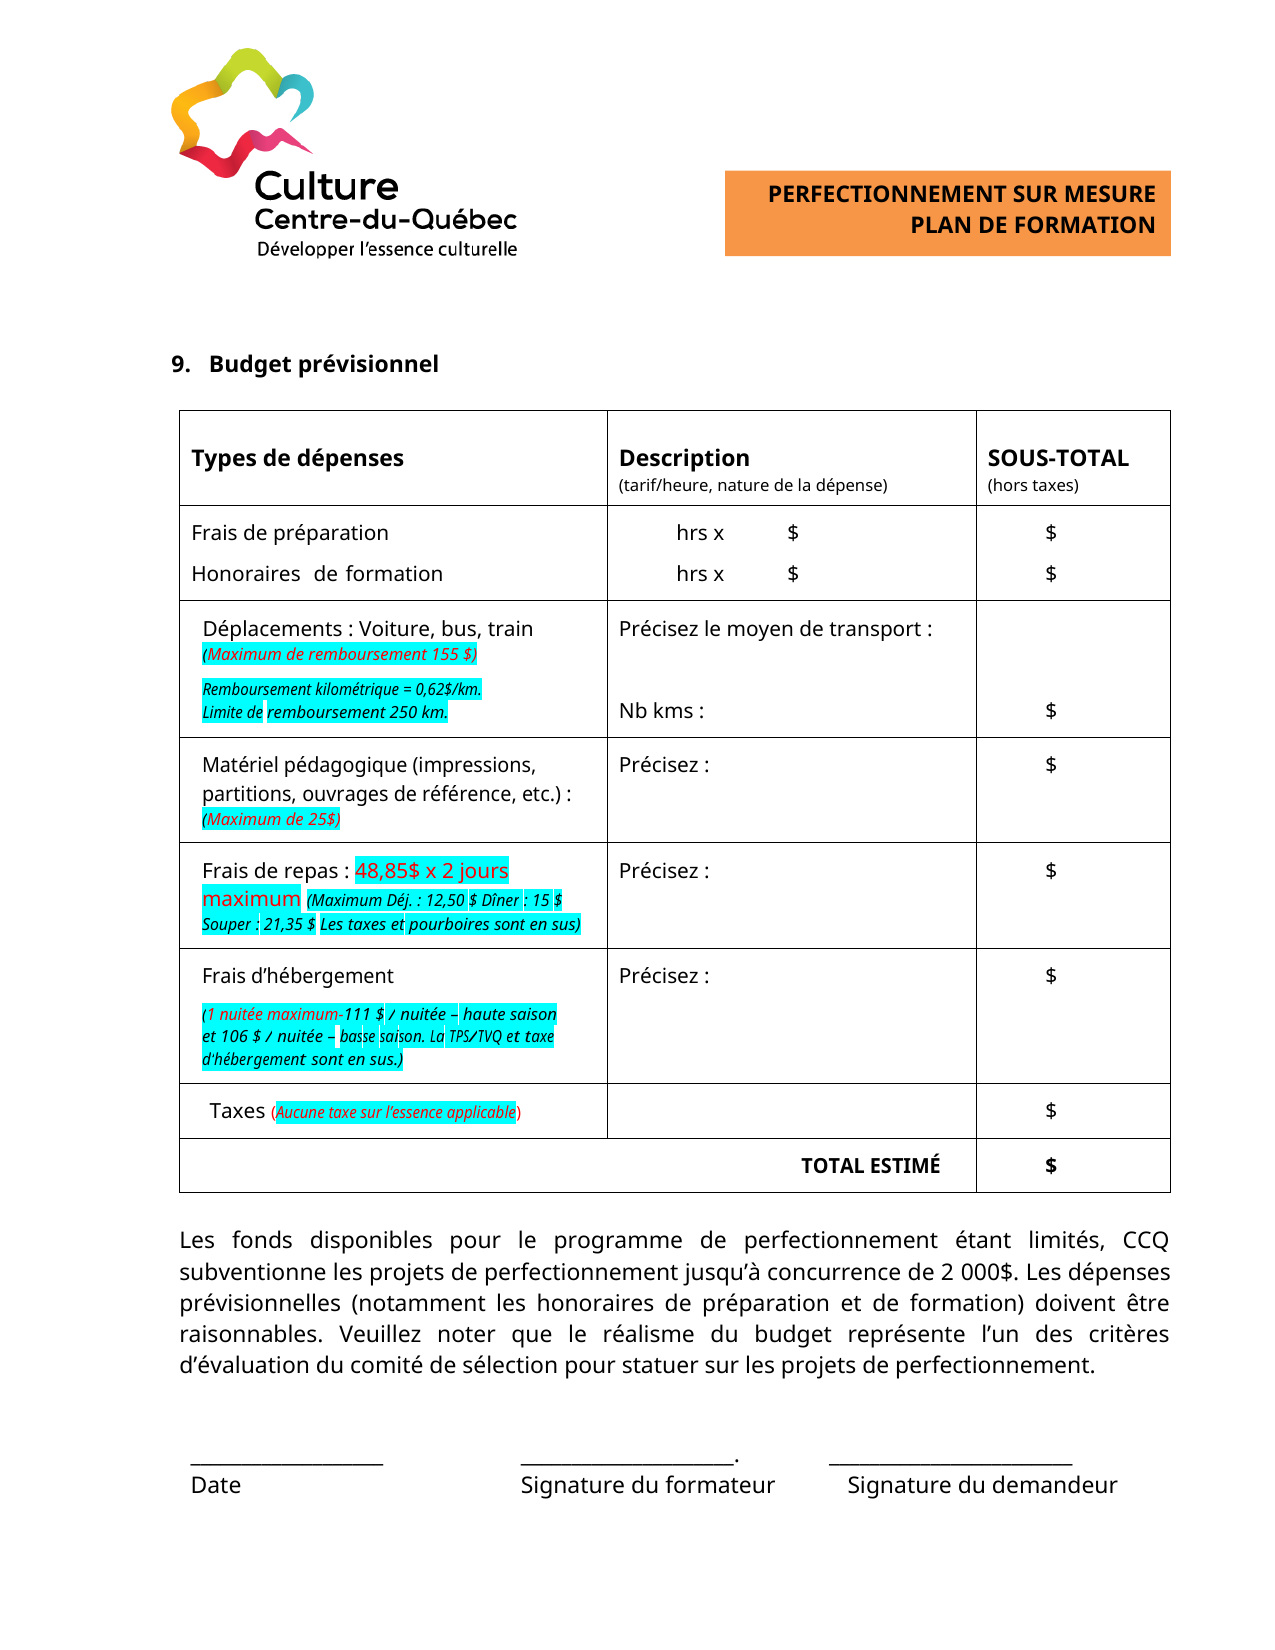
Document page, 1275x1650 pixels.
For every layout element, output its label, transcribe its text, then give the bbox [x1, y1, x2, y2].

table_cell Précisez le moyen de transport : Nb kms : [608, 601, 976, 737]
table_cell Signature du formateur [509, 1469, 818, 1501]
table_cell Frais de repas : 48,85$ x 2 jours maximum (Maximum Déj. : 12,50 $ Dîner : 15 $ Souper : 21,35 $ Les taxes et pourboires sont en sus) [180, 843, 607, 948]
table_cell Frais de préparation Honoraires de formation [180, 506, 607, 600]
table_cell hrs x $ hrs x $ [608, 506, 976, 600]
table_header Types de dépenses [180, 411, 607, 505]
table_cell $ [977, 1139, 1170, 1192]
table_cell Matériel pédagogique (impressions, partitions, ouvrages de référence, etc.) : (Maximum de 25$) [180, 738, 607, 842]
table_cell Déplacements : Voiture, bus, train (Maximum de remboursement 155 $) Remboursement kilométrique = 0,62$/km. Limite de remboursement 250 km. [180, 601, 607, 737]
table_header Description (tarif/heure, nature de la dépense) [608, 411, 976, 505]
list Budget prévisionnel [171, 348, 1171, 379]
table_cell Précisez : [608, 949, 976, 1083]
table_header ________________________ [818, 1438, 1148, 1469]
table_cell $ [977, 843, 1170, 948]
table_cell Précisez : [608, 843, 976, 948]
table_cell [608, 1084, 976, 1137]
table_header ___________________ [179, 1438, 509, 1469]
picture [145, 18, 542, 288]
table_cell $ [977, 1084, 1170, 1137]
table_cell $ [977, 738, 1170, 842]
table_cell $ $ [977, 506, 1170, 600]
table_cell Précisez : [608, 738, 976, 842]
table_cell TOTAL ESTIMÉ [180, 1139, 976, 1192]
table_cell $ [977, 601, 1170, 737]
table_cell Taxes (Aucune taxe sur l’essence applicable) [180, 1084, 607, 1137]
table_header _____________________. [509, 1438, 818, 1469]
text Les fonds disponibles pour le programme de perfectionnement étant limités, CCQ subventionne les projets de perfectionnement jusqu’à concurrence de 2 000$. Les dépenses prévisionnelles (notamment les honoraires de préparation et de formation) doivent être raisonnables. Veuillez noter que le réalisme du budget représente l’un des critères d’évaluation du comité de sélection pour statuer sur les projets de perfectionnement. [179, 1224, 1171, 1381]
table_cell $ [977, 949, 1170, 1083]
table_cell Frais d’hébergement (1 nuitée maximum-111 $ / nuitée – haute saison et 106 $ / nuitée – basse saison. La TPS/TVQ et taxe d’hébergement sont en sus.) [180, 949, 607, 1083]
table_cell Signature du demandeur [818, 1469, 1148, 1501]
table_header SOUS-TOTAL (hors taxes) [977, 411, 1170, 505]
table_cell Date [179, 1469, 509, 1501]
